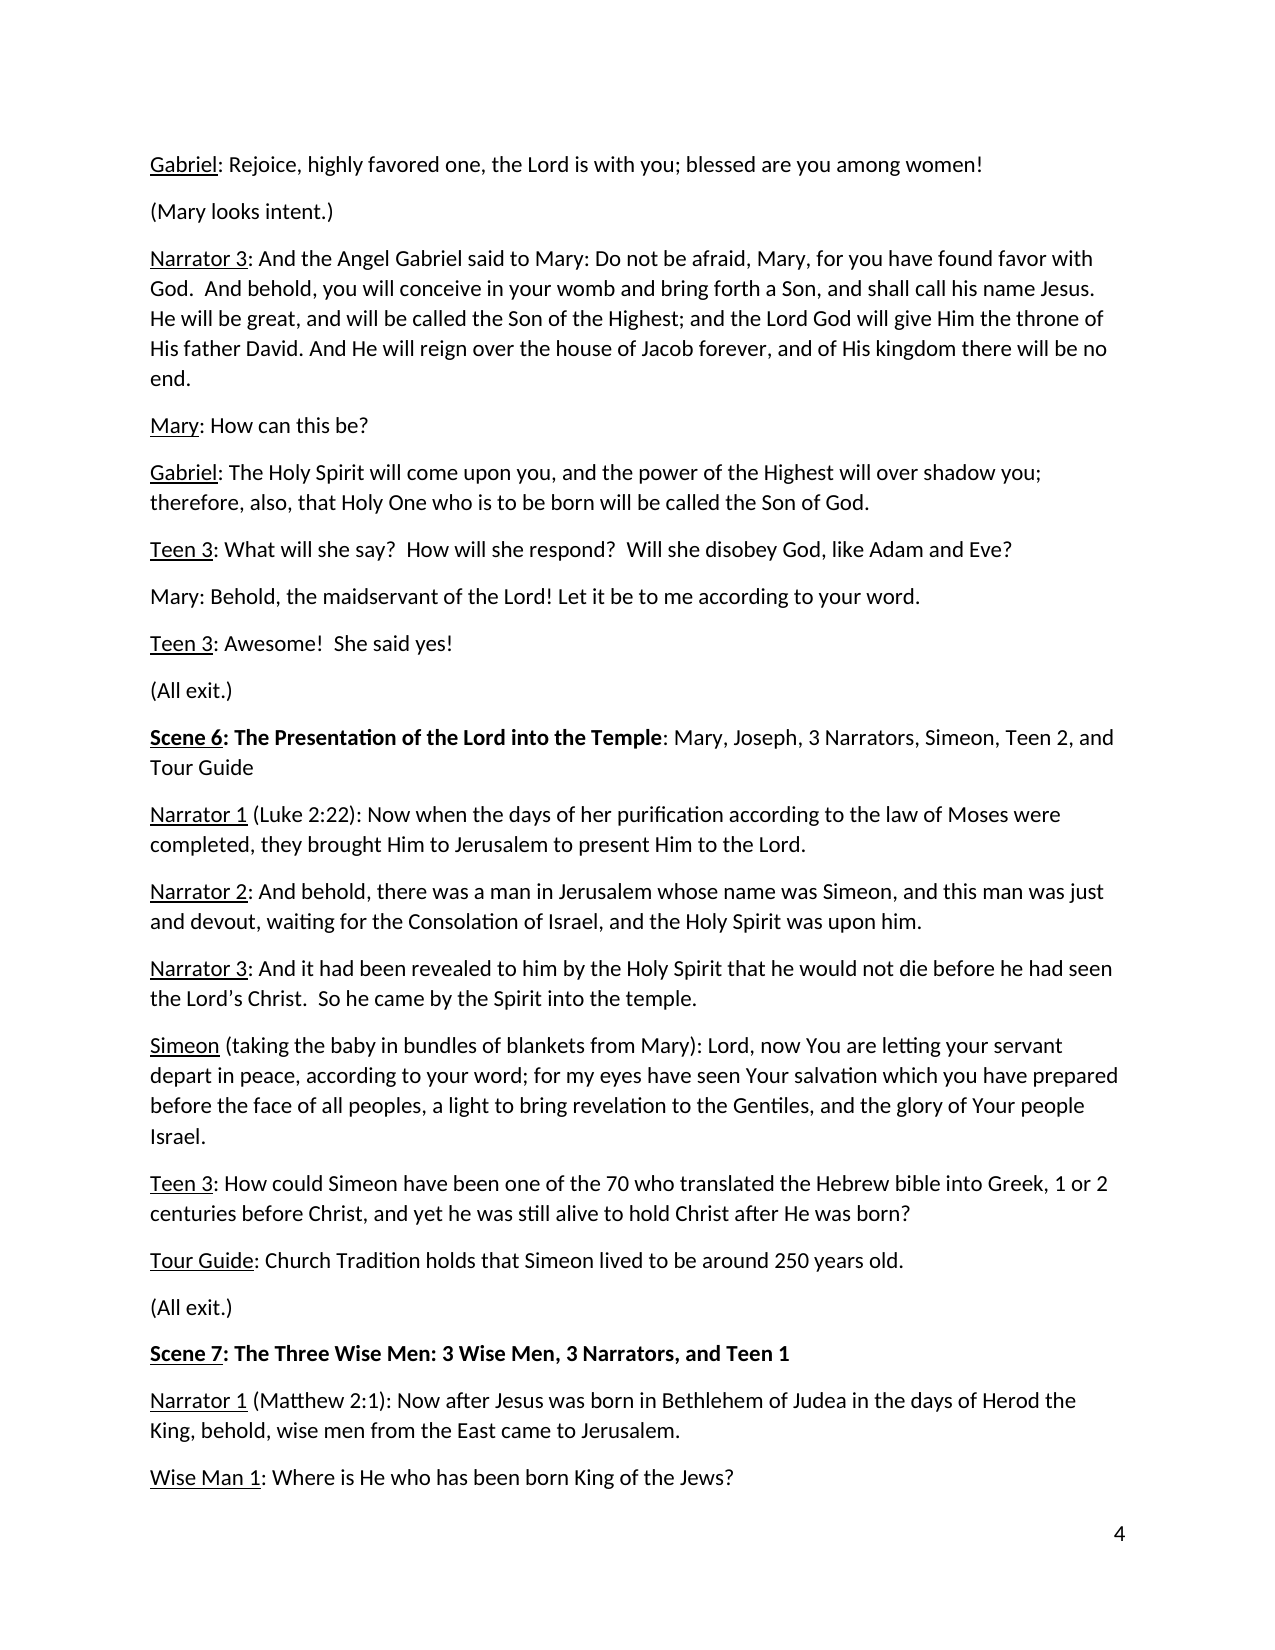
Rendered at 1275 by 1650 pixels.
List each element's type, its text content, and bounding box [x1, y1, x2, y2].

text (Mary looks intent.) [150, 197, 1125, 225]
text Teen 3: Awesome! She said yes! [150, 629, 1125, 657]
text Wise Man 1: Where is He who has been born King of the Jews? [150, 1463, 1125, 1492]
text Narrator 1 (Matthew 2:1): Now after Jesus was born in Bethlehem of Judea in the days of Herod the King, behold, wise men from the East came to Jerusalem. [150, 1386, 1125, 1445]
text Mary: How can this be? [150, 411, 1125, 439]
text (All exit.) [150, 676, 1125, 704]
text Scene 7: The Three Wise Men: 3 Wise Men, 3 Narrators, and Teen 1 [150, 1339, 1125, 1368]
text Narrator 1 (Luke 2:22): Now when the days of her purification according to the law of Moses were completed, they brought Him to Jerusalem to present Him to the Lord. [150, 800, 1125, 858]
text Tour Guide: Church Tradition holds that Simeon lived to be around 250 years old. [150, 1246, 1125, 1274]
text Simeon (taking the baby in bundles of blankets from Mary): Lord, now You are letting your servant depart in peace, according to your word; for my eyes have seen Your salvation which you have prepared before the face of all peoples, a light to bring revelation to the Gentiles, and the glory of Your people Israel. [150, 1031, 1125, 1150]
text Narrator 2: And behold, there was a man in Jerusalem whose name was Simeon, and this man was just and devout, waiting for the Consolation of Israel, and the Holy Spirit was upon him. [150, 877, 1125, 935]
text Teen 3: What will she say? How will she respond? Will she disobey God, like Adam and Eve? [150, 535, 1125, 563]
text Gabriel: Rejoice, highly favored one, the Lord is with you; blessed are you among women! [150, 150, 1125, 178]
text (All exit.) [150, 1293, 1125, 1321]
text Scene 6: The Presentation of the Lord into the Temple: Mary, Joseph, 3 Narrators, Simeon, Teen 2, and Tour Guide [150, 723, 1125, 781]
text Gabriel: The Holy Spirit will come upon you, and the power of the Highest will over shadow you; therefore, also, that Holy One who is to be born will be called the Son of God. [150, 458, 1125, 517]
text Narrator 3: And it had been revealed to him by the Holy Spirit that he would not die before he had seen the Lord’s Christ. So he came by the Spirit into the temple. [150, 954, 1125, 1012]
text Teen 3: How could Simeon have been one of the 70 who translated the Hebrew bible into Greek, 1 or 2 centuries before Christ, and yet he was still alive to hold Christ after He was born? [150, 1169, 1125, 1227]
text Mary: Behold, the maidservant of the Lord! Let it be to me according to your word. [150, 582, 1125, 610]
text Narrator 3: And the Angel Gabriel said to Mary: Do not be afraid, Mary, for you have found favor with God. And behold, you will conceive in your womb and bring forth a Son, and shall call his name Jesus. He will be great, and will be called the Son of the Highest; and the Lord God will give Him the throne of His father David. And He will reign over the house of Jacob forever, and of His kingdom there will be no end. [150, 244, 1125, 393]
